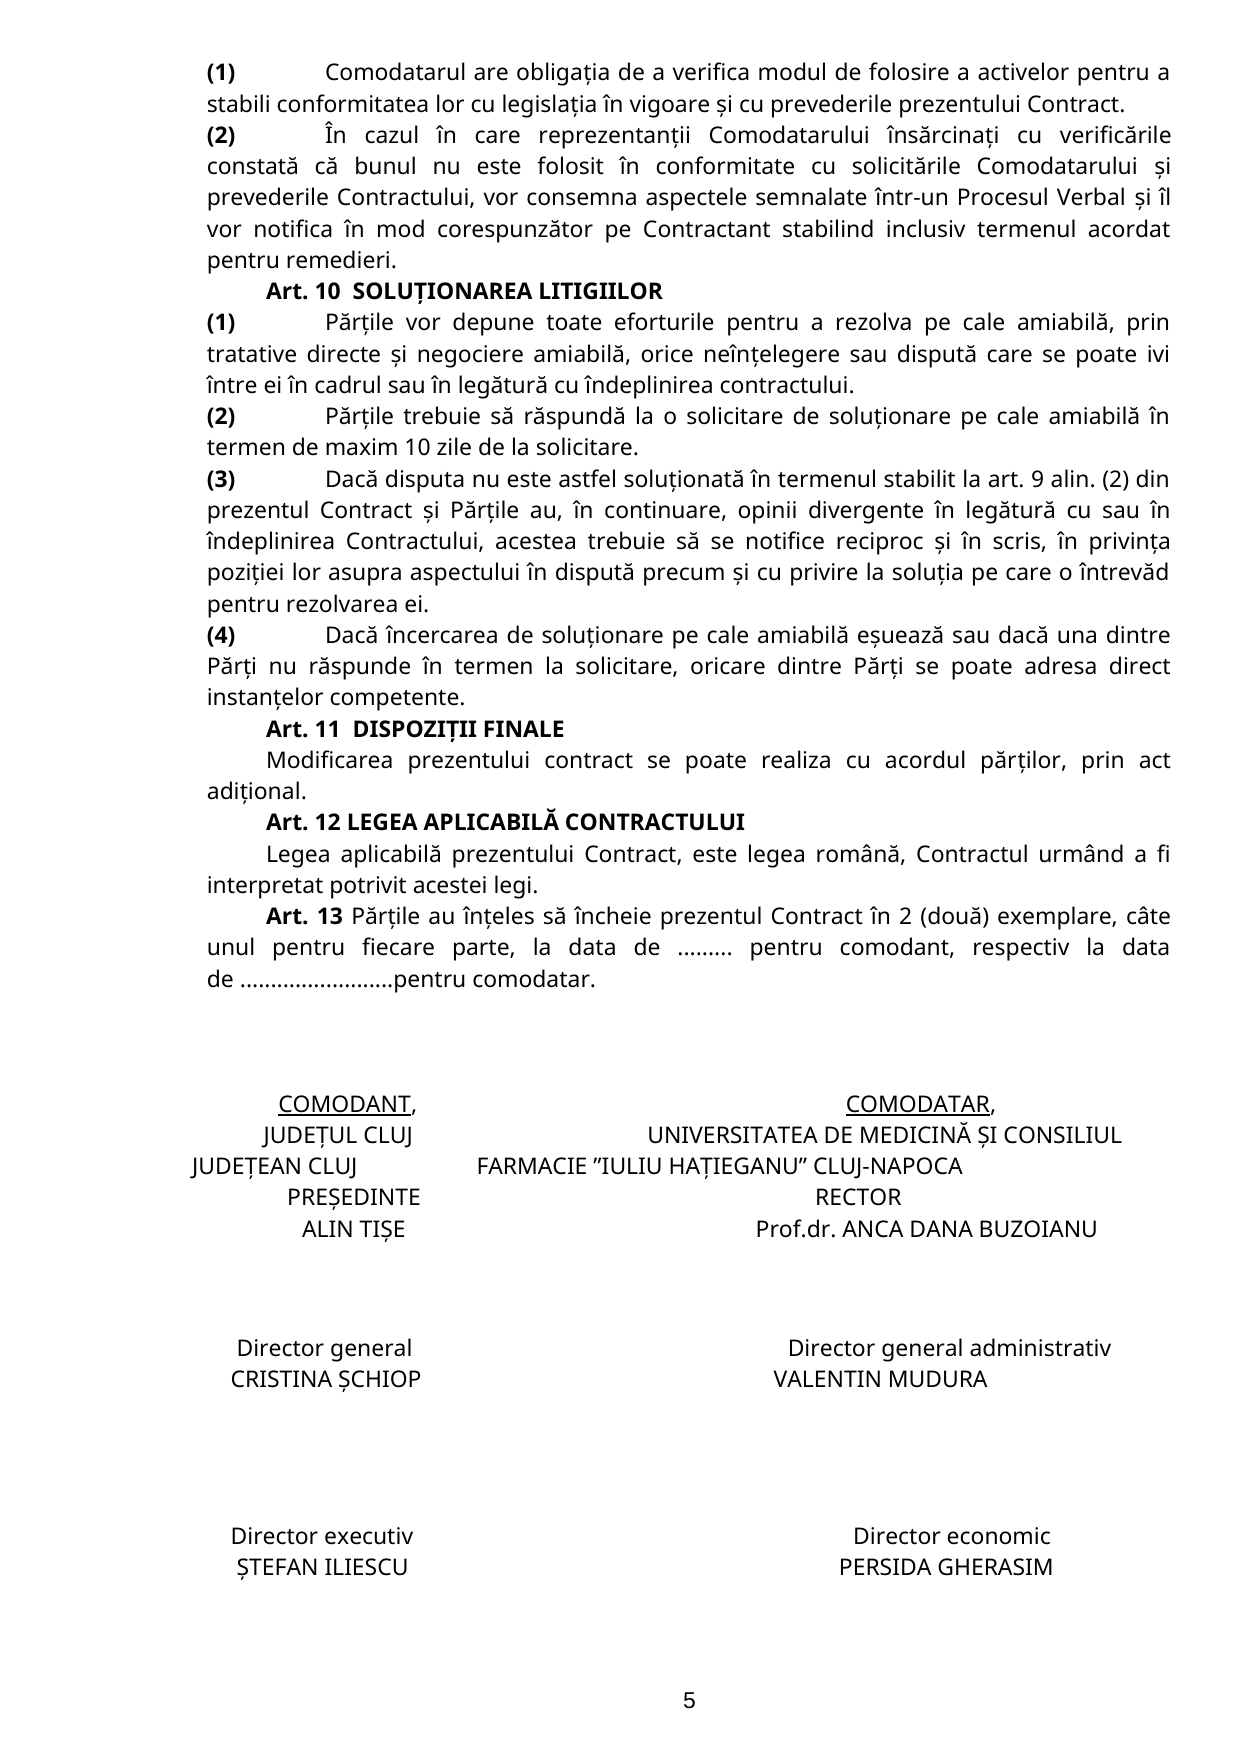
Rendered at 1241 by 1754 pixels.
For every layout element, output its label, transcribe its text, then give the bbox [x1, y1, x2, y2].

text (2) Părțile trebuie să răspundă la o solicitare de soluționare pe cale amiabilă în termen de maxim 10 zile de la solicitare. [207, 400, 1172, 462]
text Director general Director general administrativ [207, 1332, 1172, 1363]
text (1) Comodatarul are obligaţia de a verifica modul de folosire a activelor pentru a stabili conformitatea lor cu legislaţia în vigoare și cu prevederile prezentului Contract. [207, 56, 1172, 119]
text Art. 13 Părţile au înțeles să încheie prezentul Contract în 2 (două) exemplare, câte unul pentru fiecare parte, la data de ......... pentru comodant, respectiv la data de .........................pentru comodatar. [207, 900, 1172, 994]
text Director executiv Director economic [207, 1520, 1172, 1551]
text ALIN TIȘE Prof.dr. ANCA DANA BUZOIANU [207, 1212, 1172, 1244]
text Art. 10 SOLUŢIONAREA LITIGIILOR [207, 275, 1172, 306]
text PREȘEDINTE RECTOR [192, 1181, 1172, 1212]
text CRISTINA ȘCHIOP VALENTIN MUDURA [207, 1363, 1172, 1395]
text (1) Părțile vor depune toate eforturile pentru a rezolva pe cale amiabilă, prin tratative directe și negociere amiabilă, orice neînţelegere sau dispută care se poate ivi între ei în cadrul sau în legătură cu îndeplinirea contractului. [207, 306, 1172, 400]
text COMODANT, COMODATAR, [207, 1087, 1172, 1119]
text JUDEȚUL CLUJ UNIVERSITATEA DE MEDICINĂ ȘI CONSILIUL JUDEȚEAN CLUJ FARMACIE ”IULIU HAȚIEGANU” CLUJ-NAPOCA [192, 1119, 1172, 1181]
text Legea aplicabilă prezentului Contract, este legea română, Contractul urmând a fi interpretat potrivit acestei legi. [207, 837, 1172, 900]
text Modificarea prezentului contract se poate realiza cu acordul părţilor, prin act adiţional. [207, 744, 1172, 806]
text (2) În cazul în care reprezentanţii Comodatarului însărcinaţi cu verificările constată că bunul nu este folosit în conformitate cu solicitările Comodatarului şi prevederile Contractului, vor consemna aspectele semnalate într-un Procesul Verbal şi îl vor notifica în mod corespunzător pe Contractant stabilind inclusiv termenul acordat pentru remedieri. [207, 119, 1172, 275]
text Art. 12 LEGEA APLICABILĂ CONTRACTULUI [207, 806, 1172, 837]
text (3) Dacă disputa nu este astfel soluționată în termenul stabilit la art. 9 alin. (2) din prezentul Contract și Părțile au, în continuare, opinii divergente în legătură cu sau în îndeplinirea Contractului, acestea trebuie să se notifice reciproc și în scris, în privința poziției lor asupra aspectului în dispută precum și cu privire la soluția pe care o întrevăd pentru rezolvarea ei. [207, 462, 1172, 619]
text (4) Dacă încercarea de soluționare pe cale amiabilă eșuează sau dacă una dintre Părți nu răspunde în termen la solicitare, oricare dintre Părți se poate adresa direct instanțelor competente. [207, 619, 1172, 712]
text ȘTEFAN ILIESCU PERSIDA GHERASIM [207, 1551, 1172, 1582]
text Art. 11 DISPOZIŢII FINALE [207, 712, 1172, 744]
